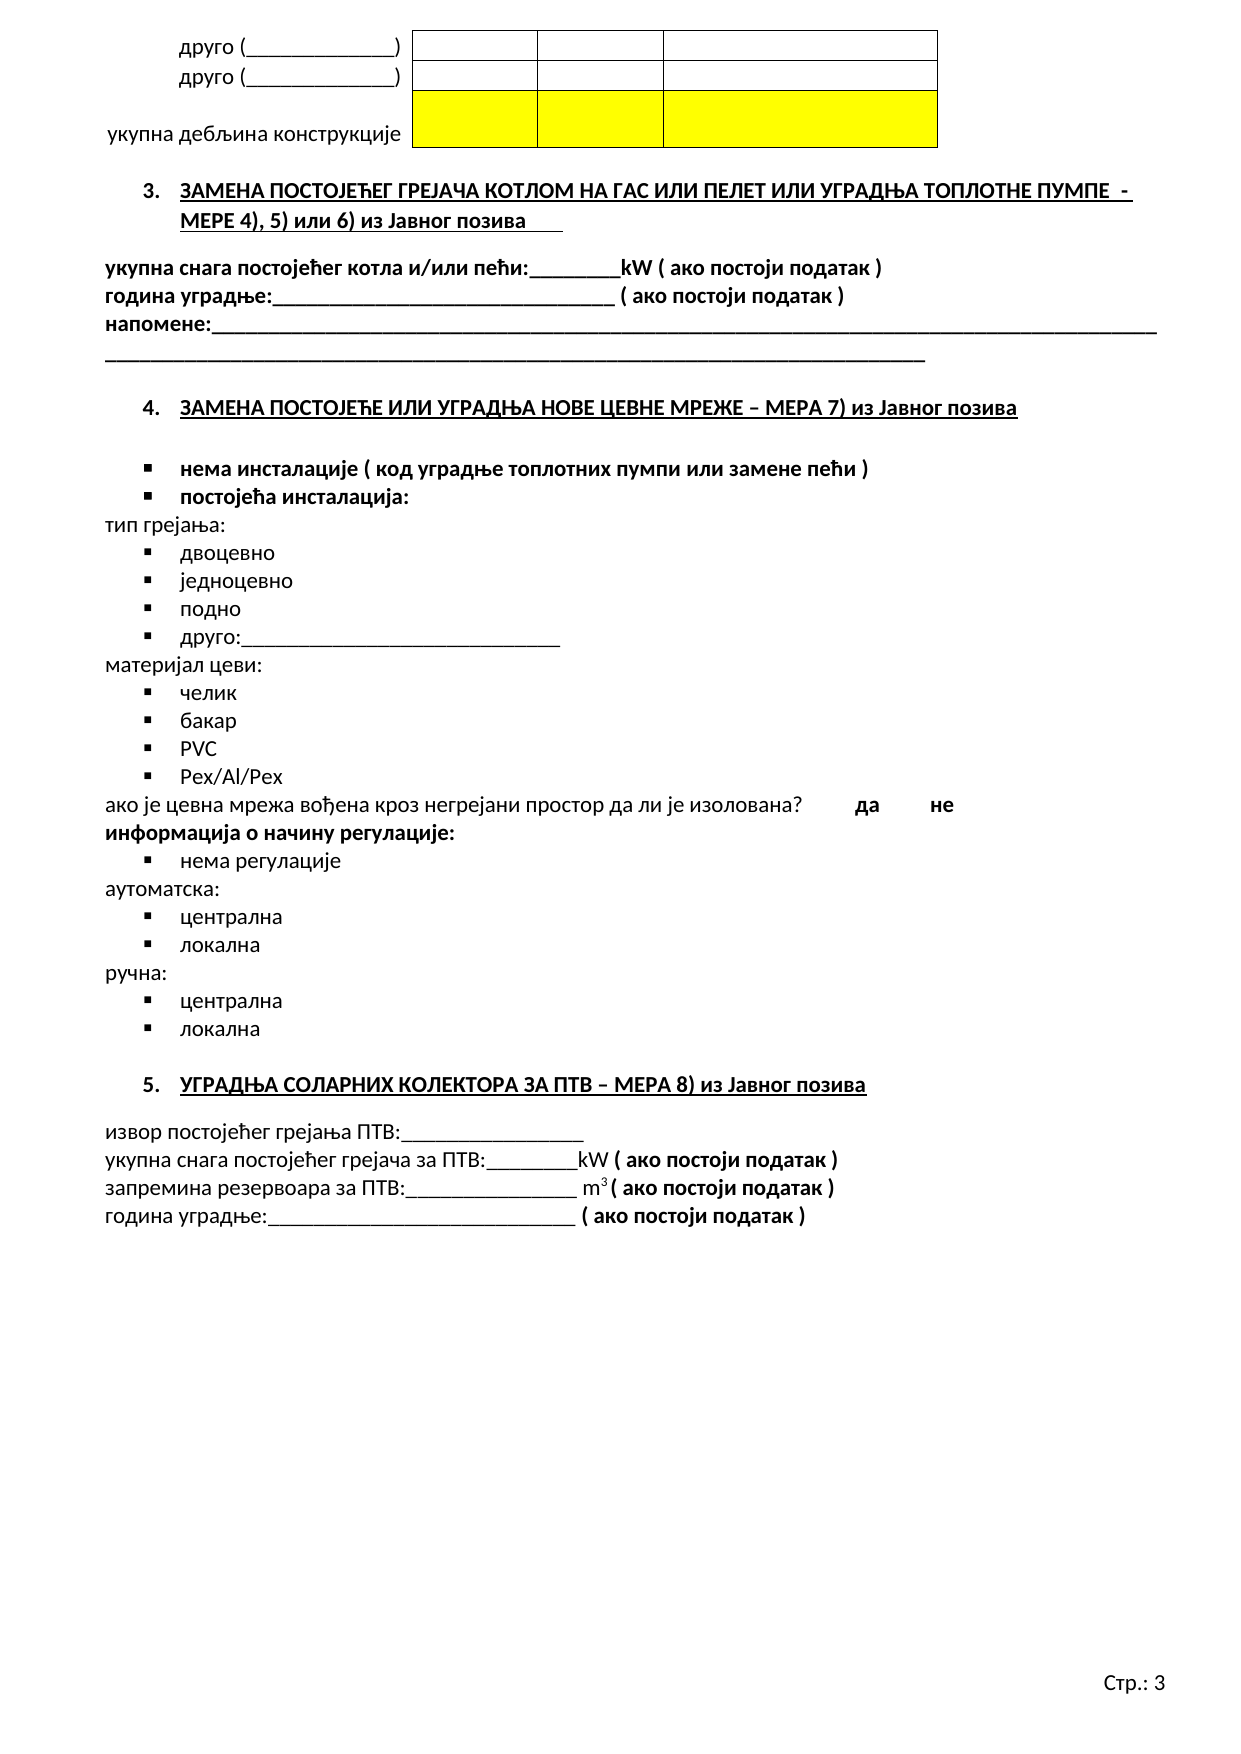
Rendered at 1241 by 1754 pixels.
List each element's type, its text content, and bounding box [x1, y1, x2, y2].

table_cell [413, 91, 537, 147]
list нема регулације [142, 846, 1165, 874]
list ЗАМЕНА ПОСТОЈЕЋЕ ИЛИ УГРАДЊА НОВЕ ЦЕВНЕ МРЕЖЕ – МЕРА 7) из Јавног позива [142, 393, 1165, 421]
list постојећа инсталација: [142, 482, 1165, 510]
list PVC [142, 734, 1165, 762]
list челик [142, 678, 1165, 706]
list УГРАДЊА СОЛАРНИХ КОЛЕКТОРА ЗА ПТВ – МЕРА 8) из Јавног позива [142, 1070, 1165, 1098]
table_cell друго (_____________) [94, 30, 412, 60]
text материјал цеви: [105, 650, 1165, 678]
table_cell [664, 61, 937, 90]
table_cell [413, 61, 537, 90]
list двоцевно [142, 538, 1165, 566]
list једноцевно [142, 566, 1165, 594]
list локална [142, 930, 1165, 958]
text аутоматска: [105, 874, 1165, 902]
list централна [142, 902, 1165, 930]
list Pex/Al/Pex [142, 762, 1165, 790]
list подно [142, 594, 1165, 622]
table_cell [538, 61, 663, 90]
table_cell [664, 91, 937, 147]
table_cell друго (_____________) [94, 60, 412, 90]
text извор постојећег грејања ПТВ:________________ [105, 1117, 1165, 1145]
text година уградње:___________________________ ( ако постоји податак ) [105, 1201, 1165, 1229]
text напомене:___________________________________________________________________________________________________________________________________________________________ [105, 309, 1165, 365]
text година уградње:______________________________ ( ако постоји податак ) [105, 281, 1165, 309]
list бакар [142, 706, 1165, 734]
list локална [142, 1014, 1165, 1042]
text ручна: [105, 958, 1165, 986]
text информација о начину регулације: [105, 818, 1165, 846]
table_cell [538, 31, 663, 60]
list централна [142, 986, 1165, 1014]
table_cell [538, 91, 663, 147]
text укупна снага постојећег грејача за ПТВ:________kW ( ако постоји податак ) [105, 1145, 1165, 1173]
text укупна снага постојећег котла и/или пећи:________kW ( ако постоји податак ) [105, 253, 1165, 281]
table_cell [413, 31, 537, 60]
list нема инсталације ( код уградње топлотних пумпи или замене пећи ) [142, 454, 1165, 482]
text ако је цевна мрежа вођена кроз негрејани простор да ли је изолована? да не [105, 790, 1165, 818]
text тип грејања: [105, 510, 1165, 538]
text запремина резервоара за ПТВ:_______________ m3 ( ако постоји податак ) [105, 1173, 1165, 1201]
list друго:____________________________ [142, 622, 1165, 650]
table_cell укупна дебљина конструкције [94, 90, 412, 147]
list ЗАМЕНА ПОСТОЈЕЋЕГ ГРЕЈАЧА КОТЛОМ НА ГАС ИЛИ ПЕЛЕТ ИЛИ УГРАДЊА ТОПЛОТНЕ ПУМПЕ - МЕРЕ 4), 5) или 6) из Јавног позива [142, 176, 1165, 234]
table_cell [664, 31, 937, 60]
